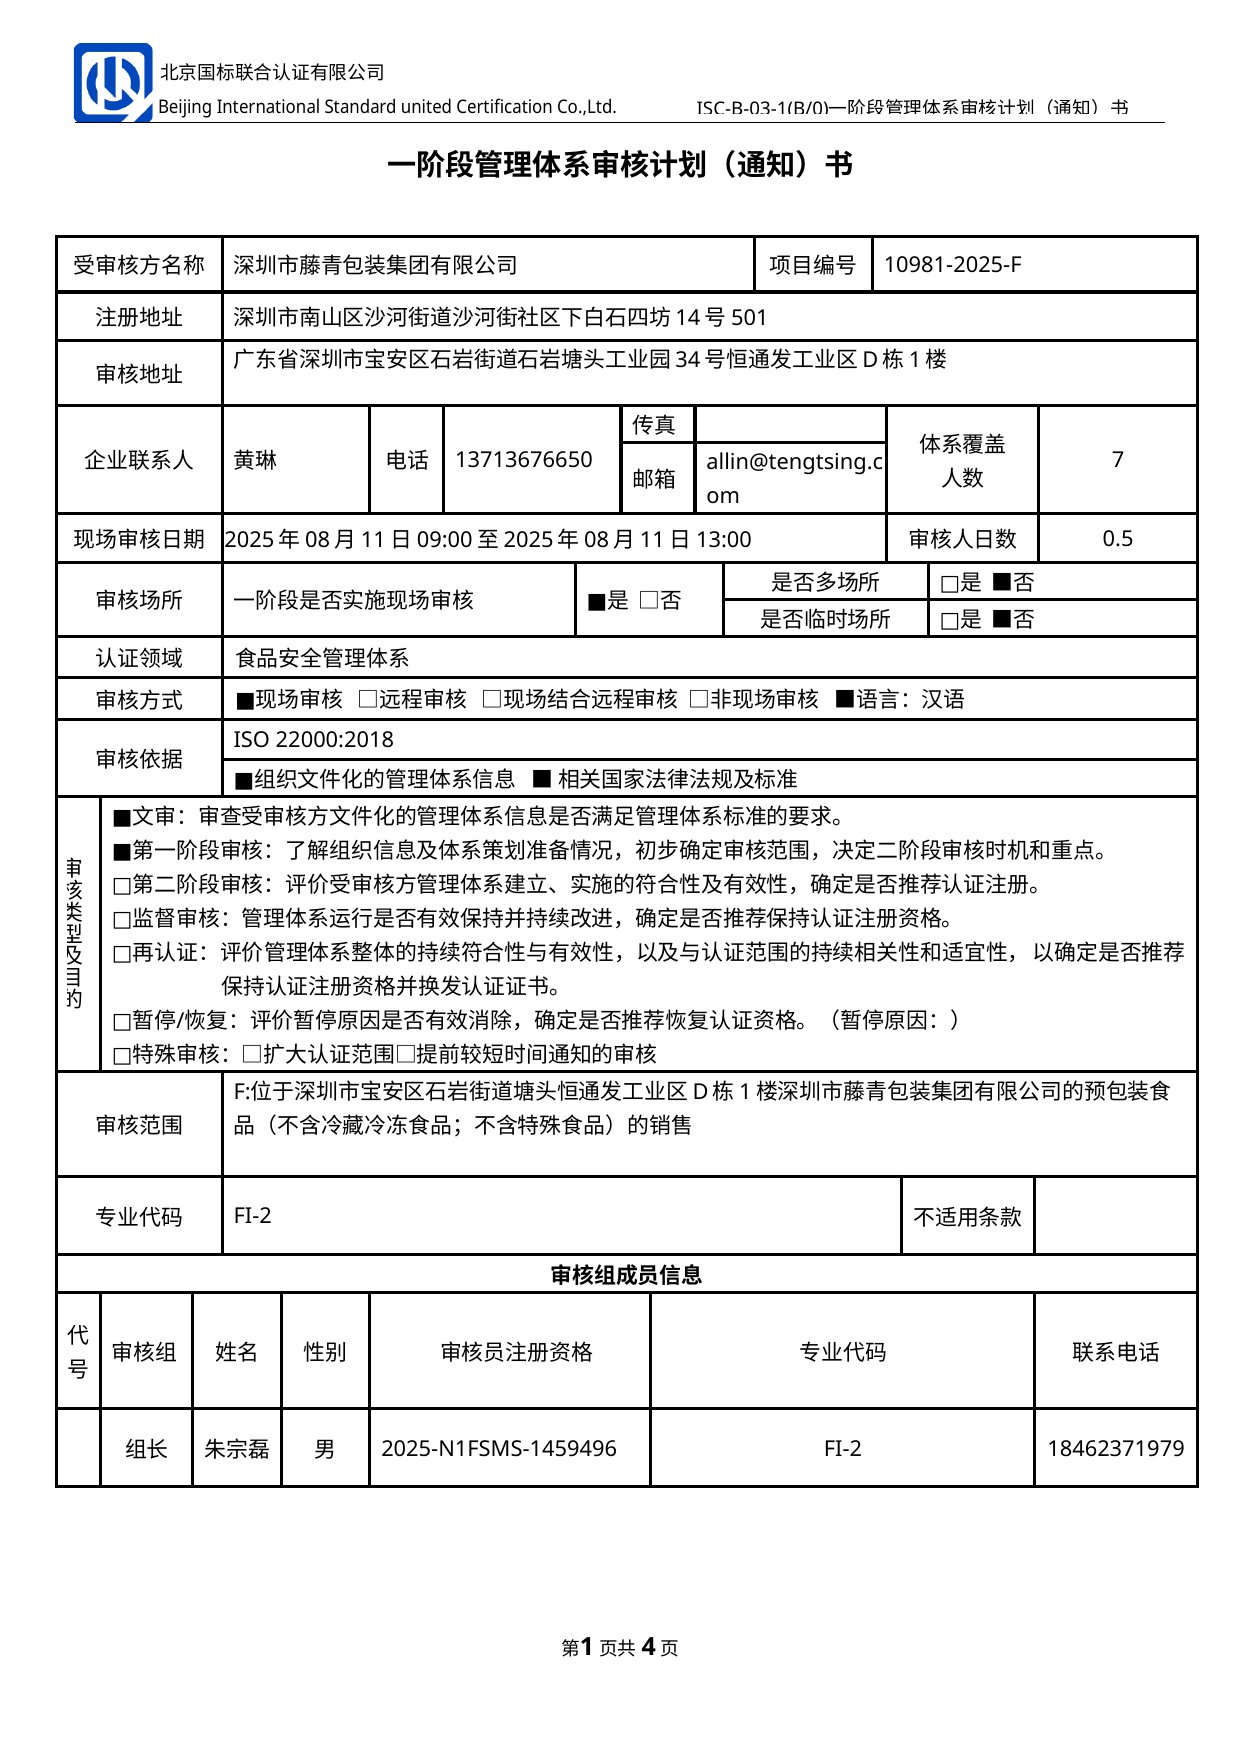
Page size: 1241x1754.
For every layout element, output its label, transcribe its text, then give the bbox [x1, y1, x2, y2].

table_cell ■文审：审查受审核方文件化的管理体系信息是否满足管理体系标准的要求。 ■第一阶段审核：了解组织信息及体系策划准备情况，初步确定审核范围，决定二阶段审核时机和重点。 □第二阶段审核：评价受审核方管理体系建立、实施的符合性及有效性，确定是否推荐认证注册。 □监督审核：管理体系运行是否有效保持并持续改进，确定是否推荐保持认证注册资格。 □再认证：评价管理体系整体的持续符合性与有效性，以及与认证范围的持续相关性和适宜性，以确定是否推荐保持认证注册资格并换发认证证书。 □暂停/恢复：评价暂停原因是否有效消除，确定是否推荐恢复认证资格。（暂停原因：） □特殊审核：□扩大认证范围□提前较短时间通知的审核 [102, 798, 1196, 1069]
table_cell 姓名 [194, 1294, 280, 1407]
table_cell F:位于深圳市宝安区石岩街道塘头恒通发工业区D栋1楼深圳市藤青包装集团有限公司的预包装食品（不含冷藏冷冻食品；不含特殊食品）的销售 [224, 1073, 1196, 1174]
table_cell 组长 [102, 1410, 191, 1485]
table_cell 审核地址 [58, 342, 221, 404]
table_cell 传真 [623, 407, 693, 441]
table_cell 黄琳 [224, 407, 368, 512]
table_cell 2025年08月11日 09:00至2025年08月11日 13:00 [224, 515, 885, 561]
table_cell 审核范围 [58, 1073, 221, 1174]
table_cell 审核组成员信息 [58, 1256, 1196, 1291]
table_cell 18462371979 [1036, 1410, 1196, 1485]
picture [73, 43, 153, 123]
table_cell 不适用条款 [903, 1178, 1033, 1253]
text 一阶段管理体系审核计划（通知）书 [75, 129, 1165, 197]
table_cell [58, 1410, 99, 1485]
table_cell 代号 [58, 1294, 99, 1407]
table_header 10981-2025-F [874, 238, 1196, 290]
table_cell 审核员注册资格 [371, 1294, 649, 1407]
table_cell 审核类型及目的 [58, 798, 99, 1069]
table_cell 深圳市南山区沙河街道沙河街社区下白石四坊14号501 [224, 294, 1196, 339]
table_cell 一阶段是否实施现场审核 [224, 564, 574, 635]
table_cell FI-2 [652, 1410, 1033, 1485]
table_cell 审核场所 [58, 564, 221, 635]
table_cell 邮箱 [623, 444, 693, 512]
table_header 项目编号 [756, 238, 871, 290]
table_cell 审核依据 [58, 721, 221, 795]
table_cell 男 [283, 1410, 368, 1485]
table_cell ■组织文件化的管理体系信息 ■ 相关国家法律法规及标准 [224, 761, 1196, 795]
table_cell [697, 407, 885, 441]
table_cell 审核人日数 [888, 515, 1037, 561]
table_cell ■是 □否 [577, 564, 722, 635]
table_cell □是 ■否 [930, 601, 1196, 635]
table_cell 0.5 [1040, 515, 1196, 561]
table_cell 朱宗磊 [194, 1410, 280, 1485]
table_cell 是否临时场所 [725, 601, 927, 635]
table_cell allin@tengtsing.com [697, 444, 885, 512]
table_cell 认证领域 [58, 638, 221, 676]
table_cell 体系覆盖 人数 [888, 407, 1037, 512]
table_cell 食品安全管理体系 [224, 638, 1196, 676]
table_cell 7 [1040, 407, 1196, 512]
table_cell 注册地址 [58, 294, 221, 339]
table_cell 审核方式 [58, 679, 221, 718]
table_cell 联系电话 [1036, 1294, 1196, 1407]
table_cell 13713676650 [445, 407, 619, 512]
table_cell 审核组 [102, 1294, 191, 1407]
table_cell FI-2 [224, 1178, 900, 1253]
table_cell 2025-N1FSMS-1459496 [371, 1410, 649, 1485]
table_cell 专业代码 [58, 1178, 221, 1253]
table_cell ISO 22000:2018 [224, 721, 1196, 758]
table_cell 性别 [283, 1294, 368, 1407]
table_cell 电话 [371, 407, 442, 512]
table_header 深圳市藤青包装集团有限公司 [224, 238, 753, 290]
table_cell [1036, 1178, 1196, 1253]
table_cell 企业联系人 [58, 407, 221, 512]
table_cell 广东省深圳市宝安区石岩街道石岩塘头工业园34号恒通发工业区D栋1楼 [224, 342, 1196, 404]
table_cell 是否多场所 [725, 564, 927, 598]
table_cell □是 ■否 [930, 564, 1196, 598]
table_cell ■现场审核 □远程审核 □现场结合远程审核 □非现场审核 ■语言：汉语 [224, 679, 1196, 718]
table_header 受审核方名称 [58, 238, 221, 290]
table_cell 现场审核日期 [58, 515, 221, 561]
table_cell 专业代码 [652, 1294, 1033, 1407]
